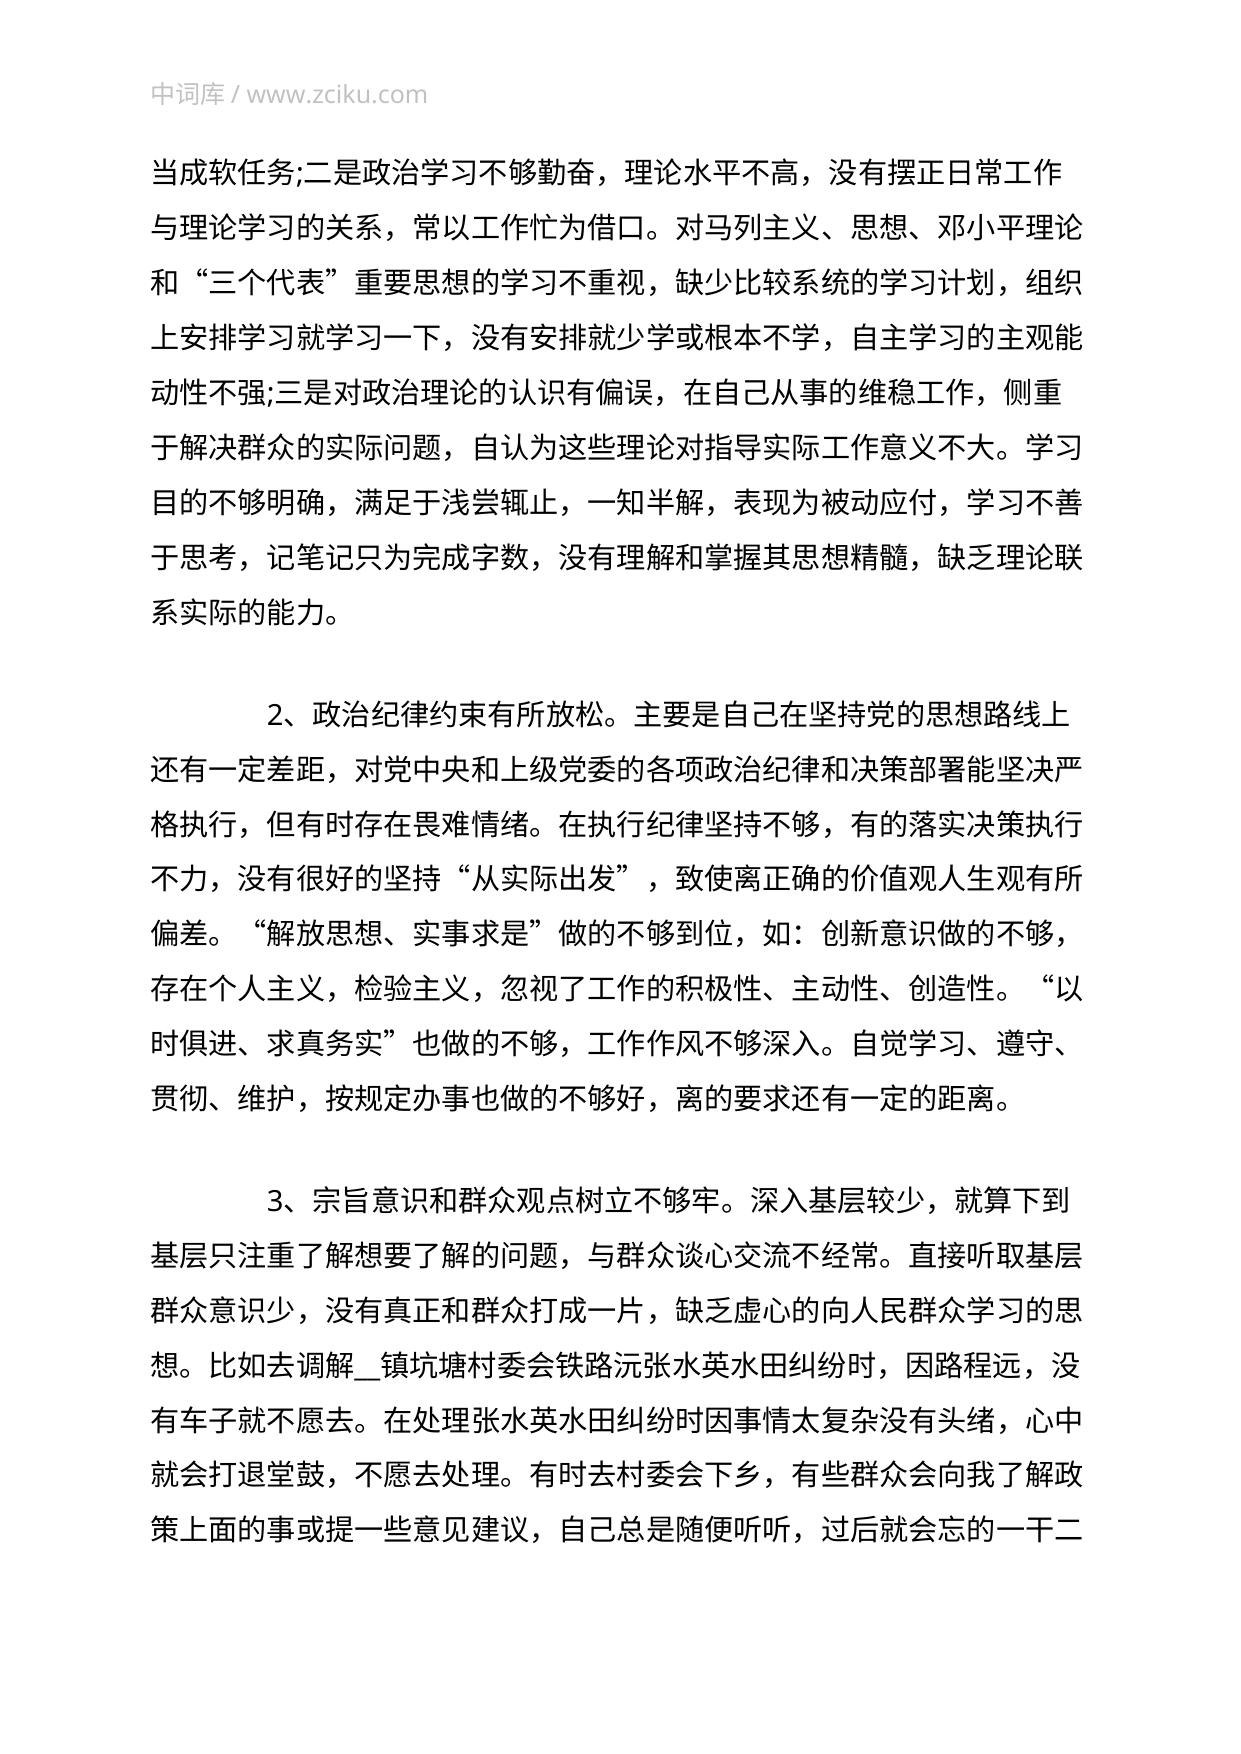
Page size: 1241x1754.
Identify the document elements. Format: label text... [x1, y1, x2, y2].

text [150, 150, 1090, 632]
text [150, 1177, 1090, 1549]
text 2、政治纪律约束有所放松。主要是自己在坚持党的思想路线上还有一定差距，对党中央和上级党委的各项政治纪律和决策部署能坚决严格执行，但有时存在畏难情绪。在执行纪律坚持不够，有的落实决策执行不力，没有很好的坚持“从实际出发”，致使离正确的价值观人生观有所偏差。“解放思想、实事求是”做的不够到位，如：创新意识做的不够，存在个人主义，检验主义，忽视了工作的积极性、主动性、创造性。“以时俱进、求真务实”也做的不够，工作作风不够深入。自觉学习、遵守、贯彻、维护，按规定办事也做的不够好，离的要求还有一定的距离。 [150, 691, 1090, 1118]
